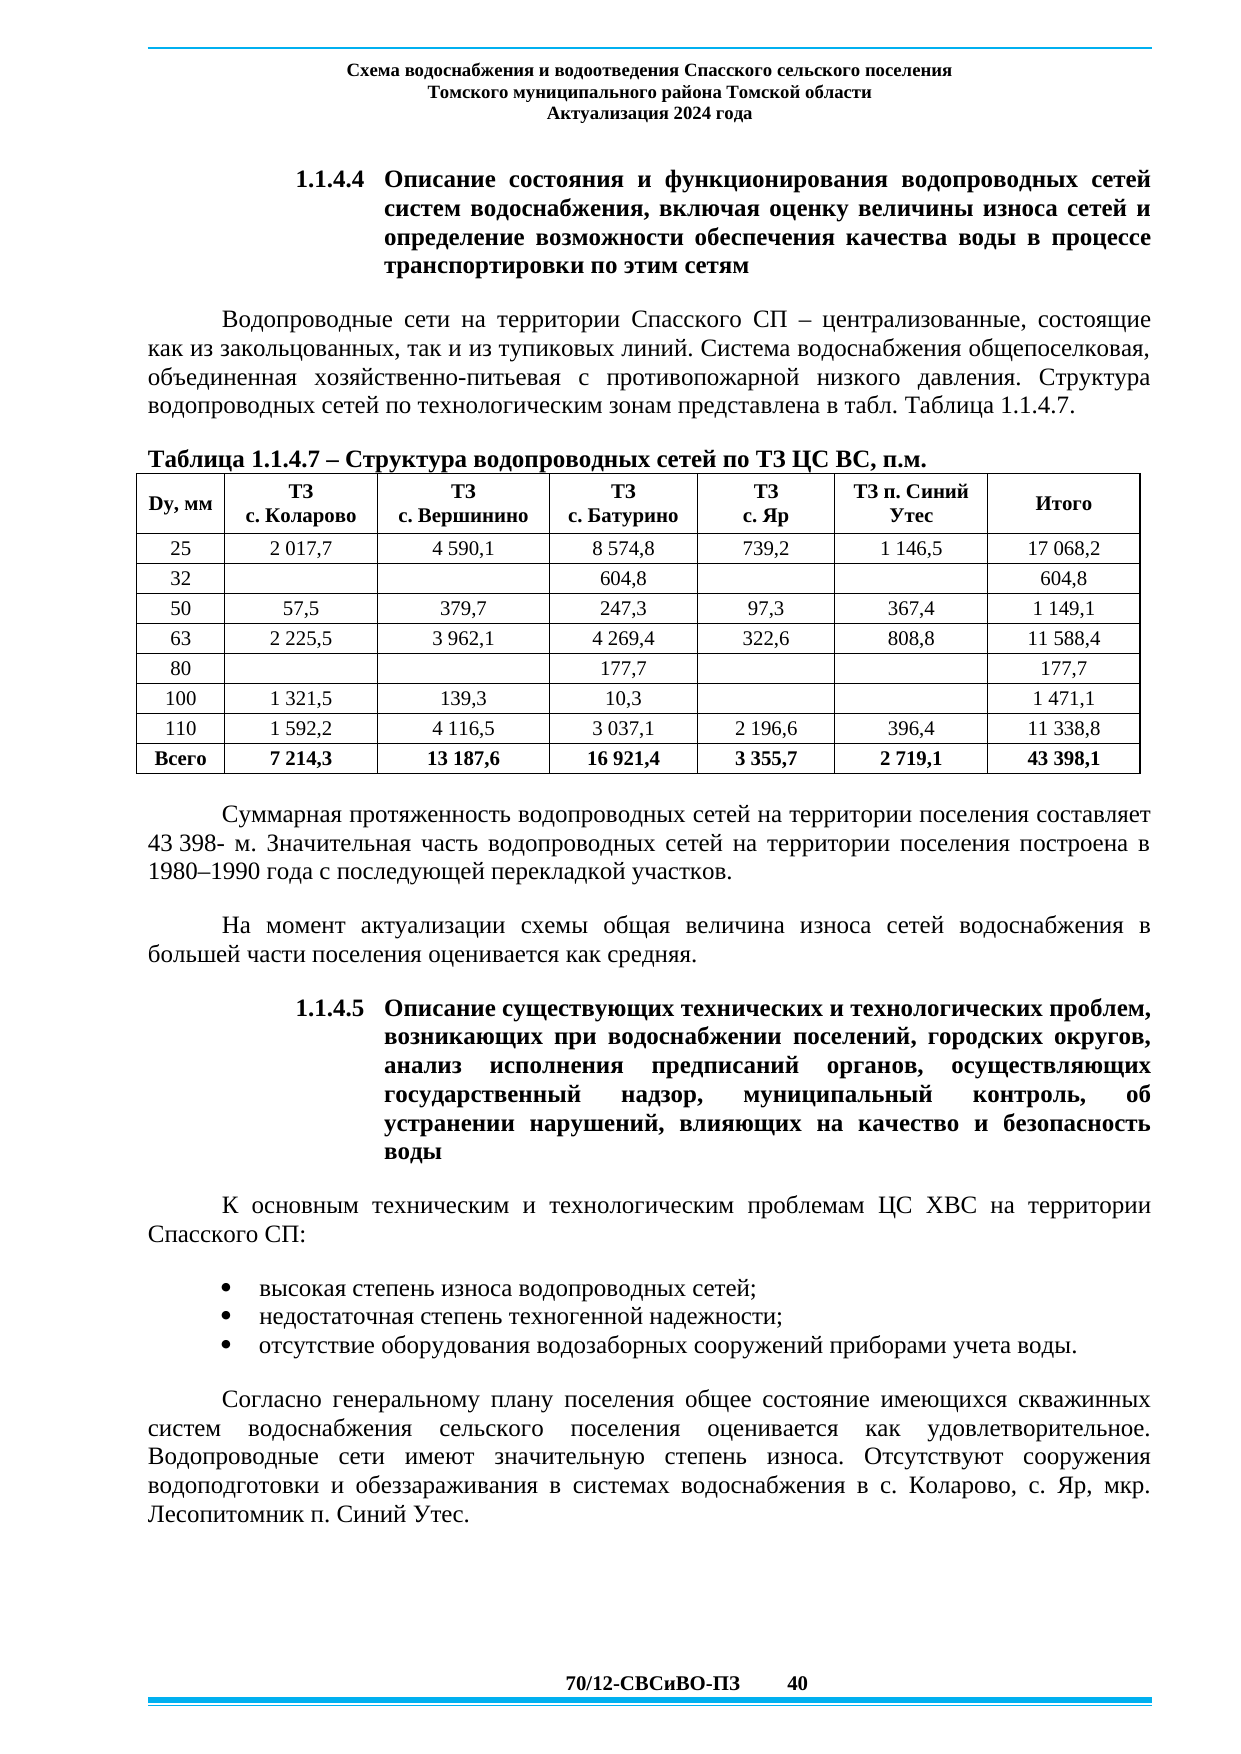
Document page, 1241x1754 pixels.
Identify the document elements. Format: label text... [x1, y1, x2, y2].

table_cell 367,4 [835, 594, 987, 623]
text Суммарная протяженность водопроводных сетей на территории поселения составляет 43 398- м. Значительная часть водопроводных сетей на территории поселения построена в 1980–1990 года с последующей перекладкой участков. [148, 799, 1152, 885]
table_cell 3 962,1 [378, 624, 549, 653]
table_cell 4 269,4 [550, 624, 697, 653]
table_cell [378, 564, 549, 593]
table_cell [698, 654, 834, 683]
table_cell 25 [137, 534, 224, 563]
subtitle Описание состояния и функционирования водопроводных сетей систем водоснабжения, включая оценку величины износа сетей и определение возможности обеспечения качества воды в процессе транспортировки по этим сетям [295, 164, 1152, 279]
table_cell 808,8 [835, 624, 987, 653]
table_header ТЗ с. Батурино [550, 474, 697, 533]
table_cell 247,3 [550, 594, 697, 623]
table_cell 604,8 [550, 564, 697, 593]
table_header Dy, мм [137, 474, 224, 533]
table_cell 80 [137, 654, 224, 683]
table_cell 1 321,5 [225, 684, 377, 713]
table_header ТЗ с. Коларово [225, 474, 377, 533]
list высокая степень износа водопроводных сетей; [222, 1273, 1152, 1301]
table_cell 3 355,7 [698, 744, 834, 773]
table_header ТЗ с. Яр [698, 474, 834, 533]
table_cell 7 214,3 [225, 744, 377, 773]
table_cell 739,2 [698, 534, 834, 563]
table_cell 177,7 [988, 654, 1139, 683]
table_cell 396,4 [835, 714, 987, 743]
text Согласно генеральному плану поселения общее состояние имеющихся скважинных систем водоснабжения сельского поселения оценивается как удовлетворительное. Водопроводные сети имеют значительную степень износа. Отсутствуют сооружения водоподготовки и обеззараживания в системах водоснабжения в с. Коларово, с. Яр, мкр. Лесопитомник п. Синий Утес. [148, 1384, 1152, 1528]
table_cell [225, 564, 377, 593]
table_cell 604,8 [988, 564, 1139, 593]
table_cell 13 187,6 [378, 744, 549, 773]
table_cell Всего [137, 744, 224, 773]
table_cell 32 [137, 564, 224, 593]
table_cell 10,3 [550, 684, 697, 713]
list отсутствие оборудования водозаборных сооружений приборами учета воды. [222, 1330, 1152, 1359]
table_cell 4 116,5 [378, 714, 549, 743]
table_cell 50 [137, 594, 224, 623]
table_cell 1 471,1 [988, 684, 1139, 713]
table_cell 110 [137, 714, 224, 743]
table_cell 11 588,4 [988, 624, 1139, 653]
table_cell 1 146,5 [835, 534, 987, 563]
subtitle Описание существующих технических и технологических проблем, возникающих при водоснабжении поселений, городских округов, анализ исполнения предписаний органов, осуществляющих государственный надзор, муниципальный контроль, об устранении нарушений, влияющих на качество и безопасность воды [295, 993, 1152, 1165]
table_cell 97,3 [698, 594, 834, 623]
table_cell 177,7 [550, 654, 697, 683]
table_cell 43 398,1 [988, 744, 1139, 773]
table_cell [225, 654, 377, 683]
table_cell 11 338,8 [988, 714, 1139, 743]
table_cell 16 921,4 [550, 744, 697, 773]
table_cell 8 574,8 [550, 534, 697, 563]
table_cell 2 225,5 [225, 624, 377, 653]
table_cell 139,3 [378, 684, 549, 713]
table_cell 4 590,1 [378, 534, 549, 563]
table_cell [835, 684, 987, 713]
table_cell 17 068,2 [988, 534, 1139, 563]
table_cell 322,6 [698, 624, 834, 653]
table_cell [698, 684, 834, 713]
table_header Итого [988, 474, 1139, 533]
table_cell 2 017,7 [225, 534, 377, 563]
text На момент актуализации схемы общая величина износа сетей водоснабжения в большей части поселения оценивается как средняя. [148, 910, 1152, 968]
table_cell [835, 564, 987, 593]
table_header ТЗ с. Вершинино [378, 474, 549, 533]
table_cell 1 149,1 [988, 594, 1139, 623]
table_cell 100 [137, 684, 224, 713]
list недостаточная степень техногенной надежности; [222, 1301, 1152, 1330]
table_cell [378, 654, 549, 683]
table_cell [835, 654, 987, 683]
table_cell 57,5 [225, 594, 377, 623]
table_header ТЗ п. Синий Утес [835, 474, 987, 533]
table_cell [698, 564, 834, 593]
table_cell 2 196,6 [698, 714, 834, 743]
text К основным техническим и технологическим проблемам ЦС ХВС на территории Спасского СП: [148, 1190, 1152, 1248]
table_cell 1 592,2 [225, 714, 377, 743]
table_cell 379,7 [378, 594, 549, 623]
table_cell 3 037,1 [550, 714, 697, 743]
table_cell 2 719,1 [835, 744, 987, 773]
table_cell 63 [137, 624, 224, 653]
